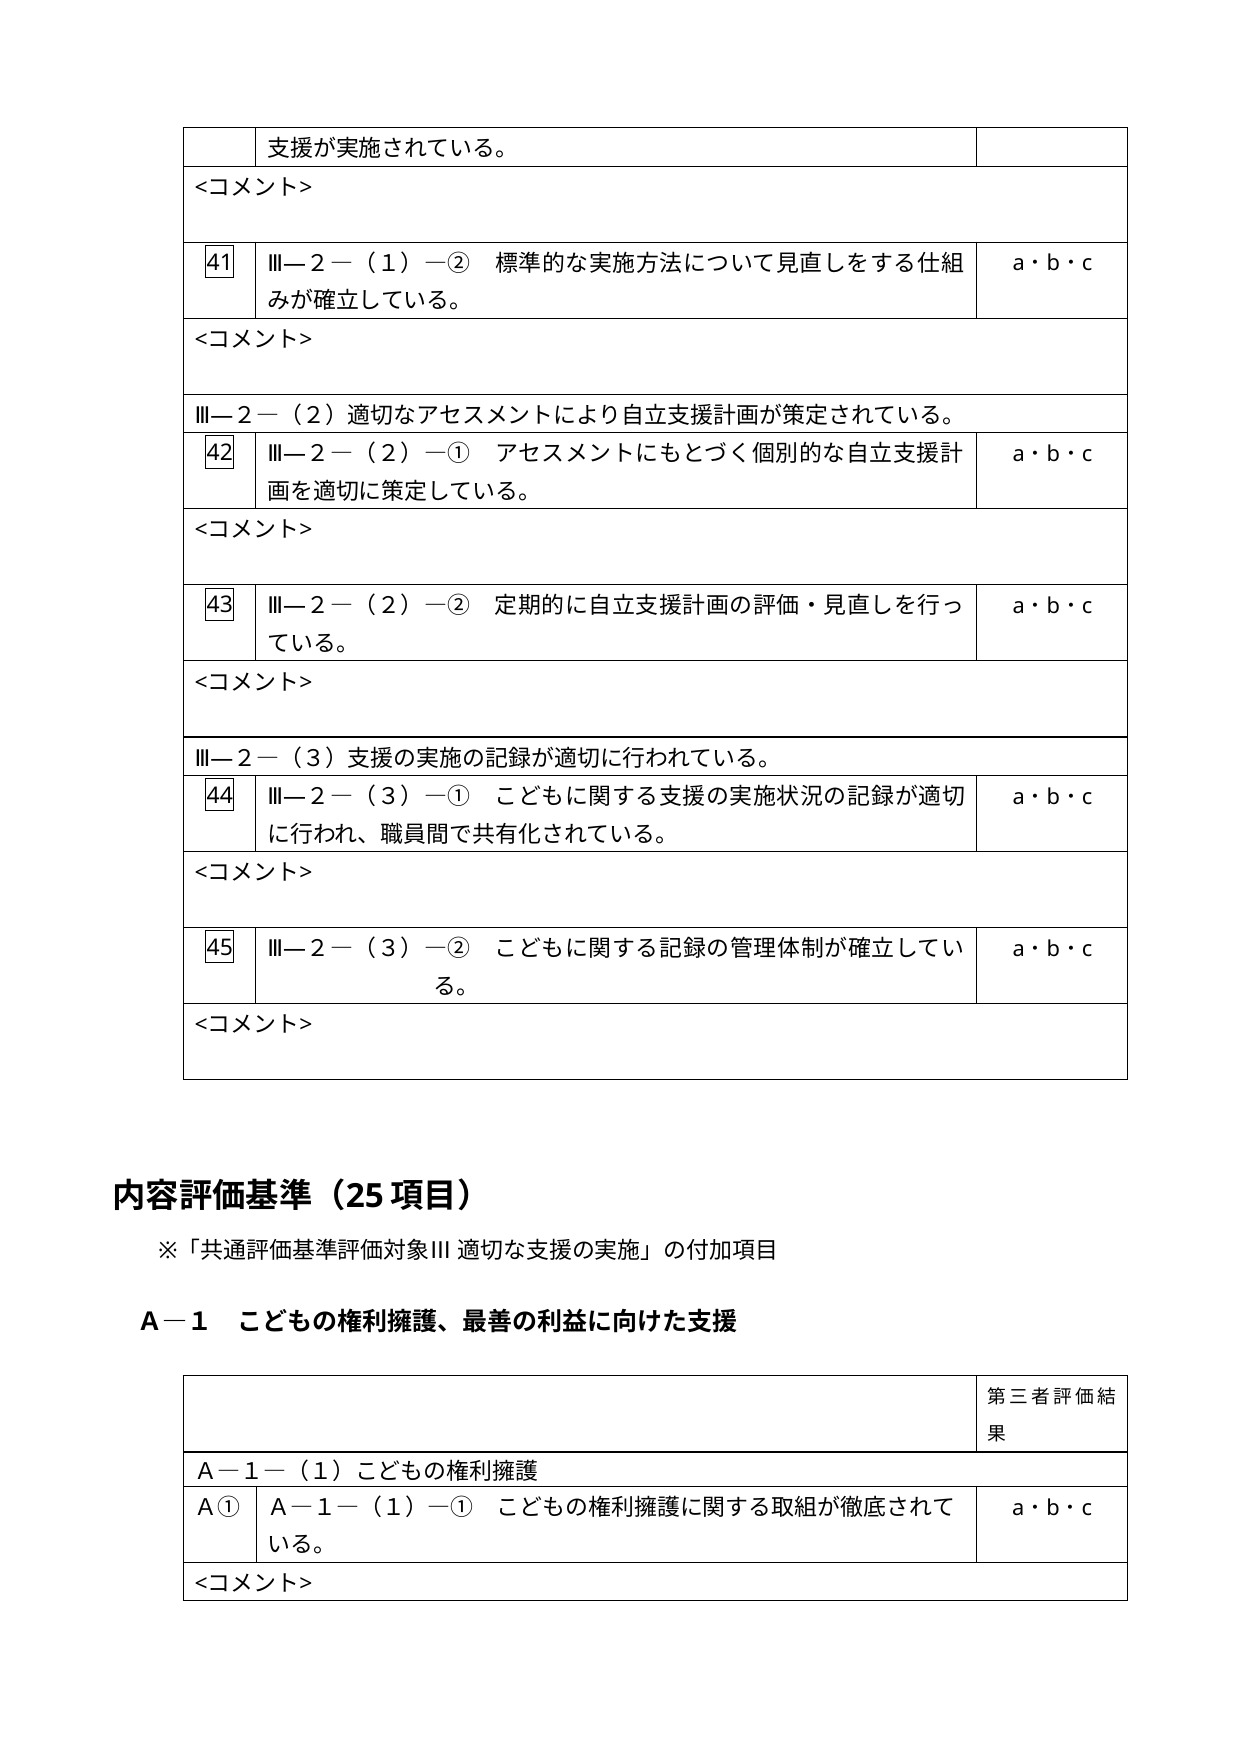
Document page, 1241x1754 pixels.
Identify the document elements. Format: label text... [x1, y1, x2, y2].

table_cell Ⅲ―２―（２）―② 定期的に自立支援計画の評価・見直しを行っている。 [256, 585, 976, 660]
table_cell <コメント> [184, 509, 1127, 584]
table_cell 45 [184, 928, 255, 1003]
table_cell Ⅲ―２―（３）―① こどもに関する支援の実施状況の記録が適切に行われ、職員間で共有化されている。 [256, 776, 976, 851]
table_header 第三者評価結果 [977, 1376, 1127, 1451]
table_cell [977, 1487, 1127, 1562]
table_cell [977, 928, 1127, 1003]
table_cell <コメント> [184, 319, 1127, 394]
table_cell 40 [184, 128, 255, 166]
table_cell Ａ―１―（１）こどもの権利擁護 [184, 1453, 1127, 1486]
table_header [184, 1376, 976, 1451]
text ※「共通評価基準評価対象Ⅲ 適切な支援の実施」の付加項目 [112, 1230, 1128, 1268]
table_cell Ⅲ―２―（３）支援の実施の記録が適切に行われている。 [184, 738, 1127, 775]
table_cell [977, 243, 1127, 318]
text 内容評価基準（25項目） [112, 1155, 1128, 1230]
table_cell Ⅲ―２―（２）―① アセスメントにもとづく個別的な自立支援計画を適切に策定している。 [256, 433, 976, 508]
table_cell Ⅲ―２―（１）―② 標準的な実施方法について見直しをする仕組みが確立している。 [256, 243, 976, 318]
table_cell 42 [184, 433, 255, 508]
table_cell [256, 128, 976, 166]
table_cell [977, 585, 1127, 660]
table_cell Ａ―１―（１）―① こどもの権利擁護に関する取組が徹底されている。 [257, 1487, 976, 1562]
table_cell <コメント> [184, 1563, 1127, 1600]
table_cell Ⅲ―２―（２）適切なアセスメントにより自立支援計画が策定されている。 [184, 395, 1127, 432]
table_cell Ⅲ―２―（３）―② こどもに関する記録の管理体制が確立している。 [256, 928, 976, 1003]
table_cell [977, 128, 1127, 166]
table_cell <コメント> [184, 167, 1127, 242]
table_cell <コメント> [184, 661, 1127, 736]
table_cell <コメント> [184, 852, 1127, 927]
table_cell 44 [184, 776, 255, 851]
table_cell [977, 776, 1127, 851]
table_cell 41 [184, 243, 255, 318]
table_cell 43 [184, 585, 255, 660]
table_cell [977, 433, 1127, 508]
text Ａ―１ こどもの権利擁護、最善の利益に向けた支援 [112, 1302, 1128, 1338]
table_cell Ａ① [184, 1487, 256, 1562]
table_cell <コメント> [184, 1004, 1127, 1079]
